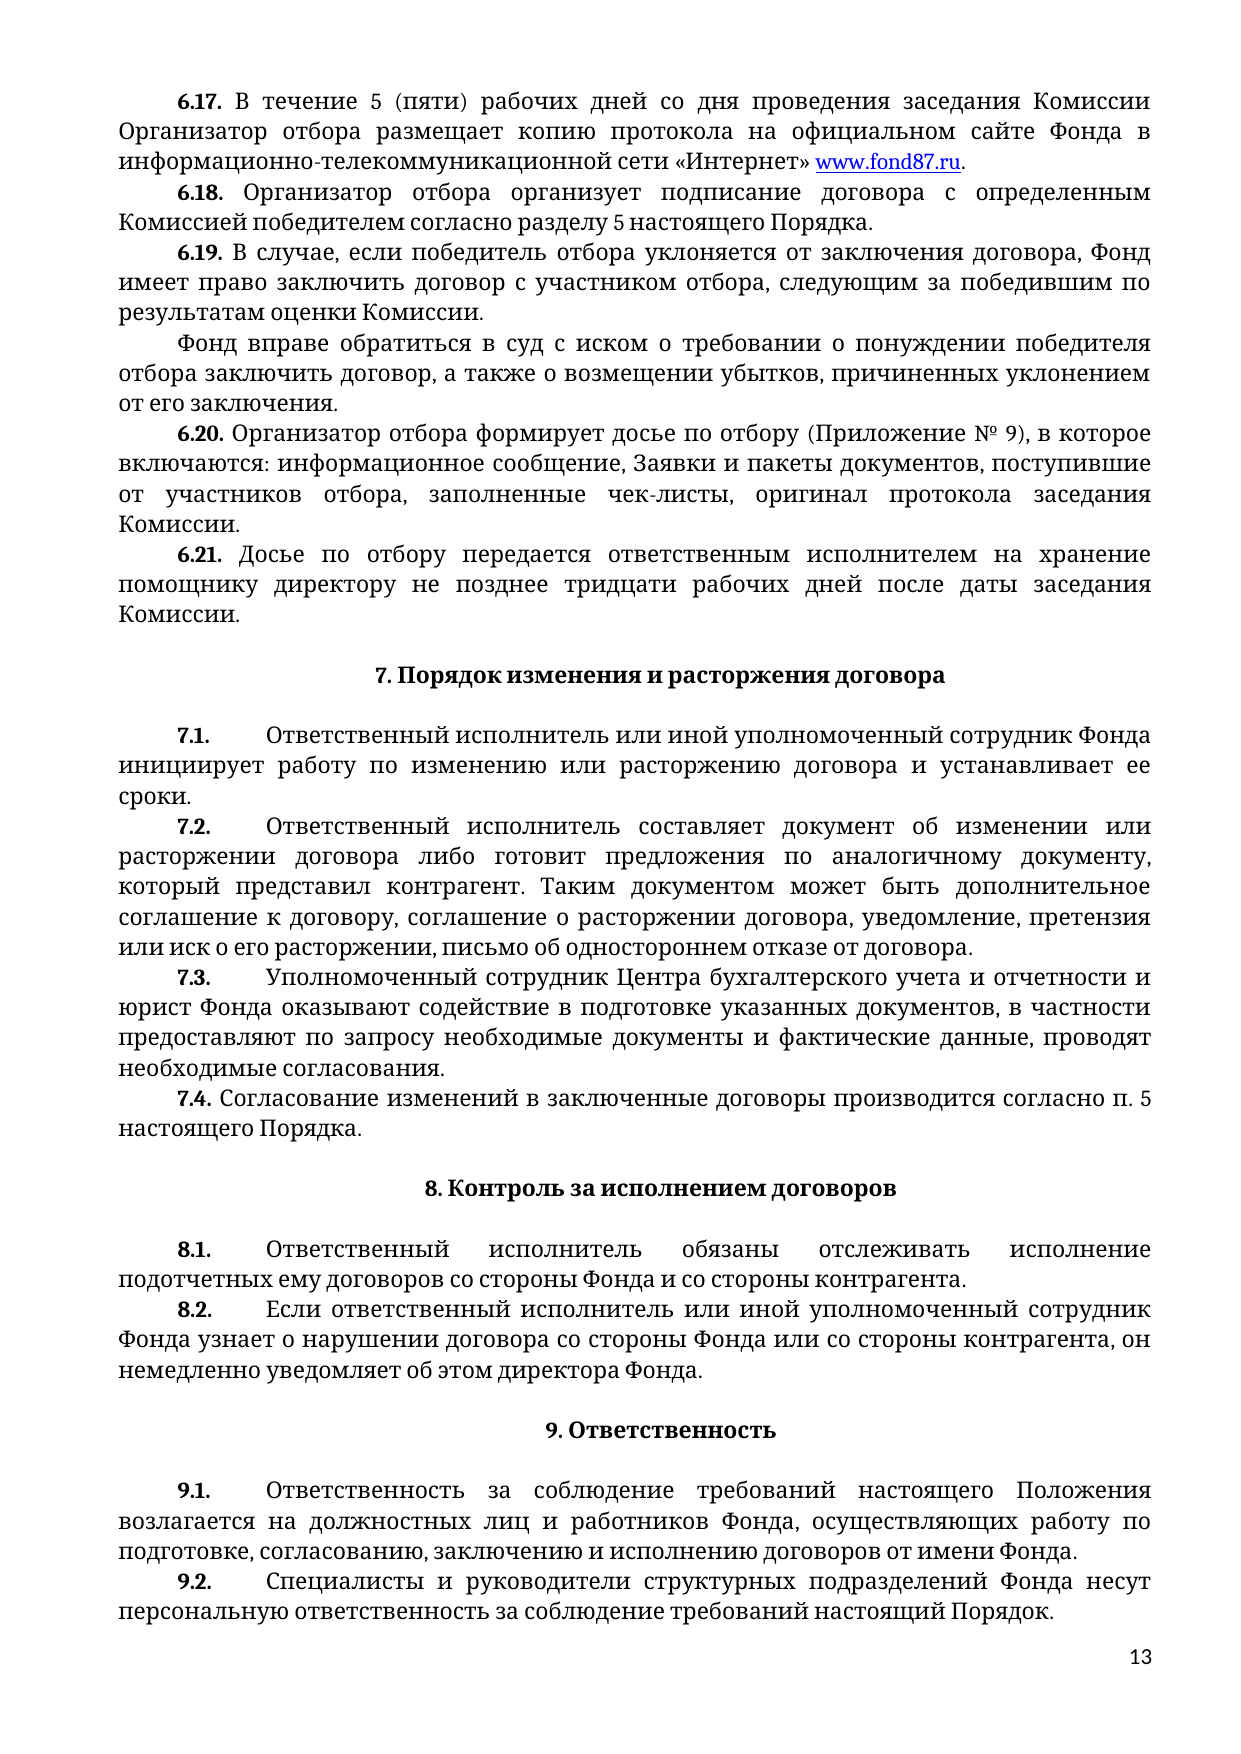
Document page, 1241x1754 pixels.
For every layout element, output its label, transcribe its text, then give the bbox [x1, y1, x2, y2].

text 7.3. Уполномоченный сотрудник Центра бухгалтерского учета и отчетности и юрист Фонда оказывают содействие в подготовке указанных документов, в частности предоставляют по запросу необходимые документы и фактические данные, проводят необходимые согласования. [118, 965, 1152, 1082]
text 8.2. Если ответственный исполнитель или иной уполномоченный сотрудник Фонда узнает о нарушении договора со стороны Фонда или со стороны контрагента, он немедленно уведомляет об этом директора Фонда. [118, 1297, 1152, 1384]
text 6.18. Организатор отбора организует подписание договора с определенным Комиссией победителем согласно разделу 5 настоящего Порядка. [118, 179, 1152, 236]
text 7.1. Ответственный исполнитель или иной уполномоченный сотрудник Фонда инициирует работу по изменению или расторжению договора и устанавливает ее сроки. [118, 723, 1152, 810]
text 6.19. В случае, если победитель отбора уклоняется от заключения договора, Фонд имеет право заключить договор с участником отбора, следующим за победившим по результатам оценки Комиссии. [118, 240, 1152, 326]
text 6.21. Досье по отбору передается ответственным исполнителем на хранение помощнику директору не позднее тридцати рабочих дней после даты заседания Комиссии. [118, 542, 1152, 628]
text 7.2. Ответственный исполнитель составляет документ об изменении или расторжении договора либо готовит предложения по аналогичному документу, который представил контрагент. Таким документом может быть дополнительное соглашение к договору, соглашение о расторжении договора, уведомление, претензия или иск о его расторжении, письмо об одностороннем отказе от договора. [118, 814, 1152, 961]
text 6.17. В течение 5 (пяти) рабочих дней со дня проведения заседания Комиссии Организатор отбора размещает копию протокола на официальном сайте Фонда в информационно-телекоммуникационной сети «Интернет» www.fond87.ru. [118, 89, 1152, 175]
list 8. Контроль за исполнением договоров [170, 1176, 1152, 1202]
text 8.1. Ответственный исполнитель обязаны отслеживать исполнение подотчетных ему договоров со стороны Фонда и со стороны контрагента. [118, 1237, 1152, 1293]
text 6.20. Организатор отбора формирует досье по отбору (Приложение № 9), в которое включаются: информационное сообщение, Заявки и пакеты документов, поступившие от участников отбора, заполненные чек-листы, оригинал протокола заседания Комиссии. [118, 421, 1152, 538]
text 7.4. Согласование изменений в заключенные договоры производится согласно п. 5 настоящего Порядка. [118, 1086, 1152, 1142]
text Фонд вправе обратиться в суд с иском о требовании о понуждении победителя отбора заключить договор, а также о возмещении убытков, причиненных уклонением от его заключения. [118, 330, 1152, 417]
text 7. Порядок изменения и расторжения договора [170, 663, 1152, 689]
text 9.2. Специалисты и руководители структурных подразделений Фонда несут персональную ответственность за соблюдение требований настоящий Порядок. [118, 1569, 1152, 1625]
text 9. Ответственность [170, 1418, 1152, 1444]
text 9.1. Ответственность за соблюдение требований настоящего Положения возлагается на должностных лиц и работников Фонда, осуществляющих работу по подготовке, согласованию, заключению и исполнению договоров от имени Фонда. [118, 1478, 1152, 1565]
